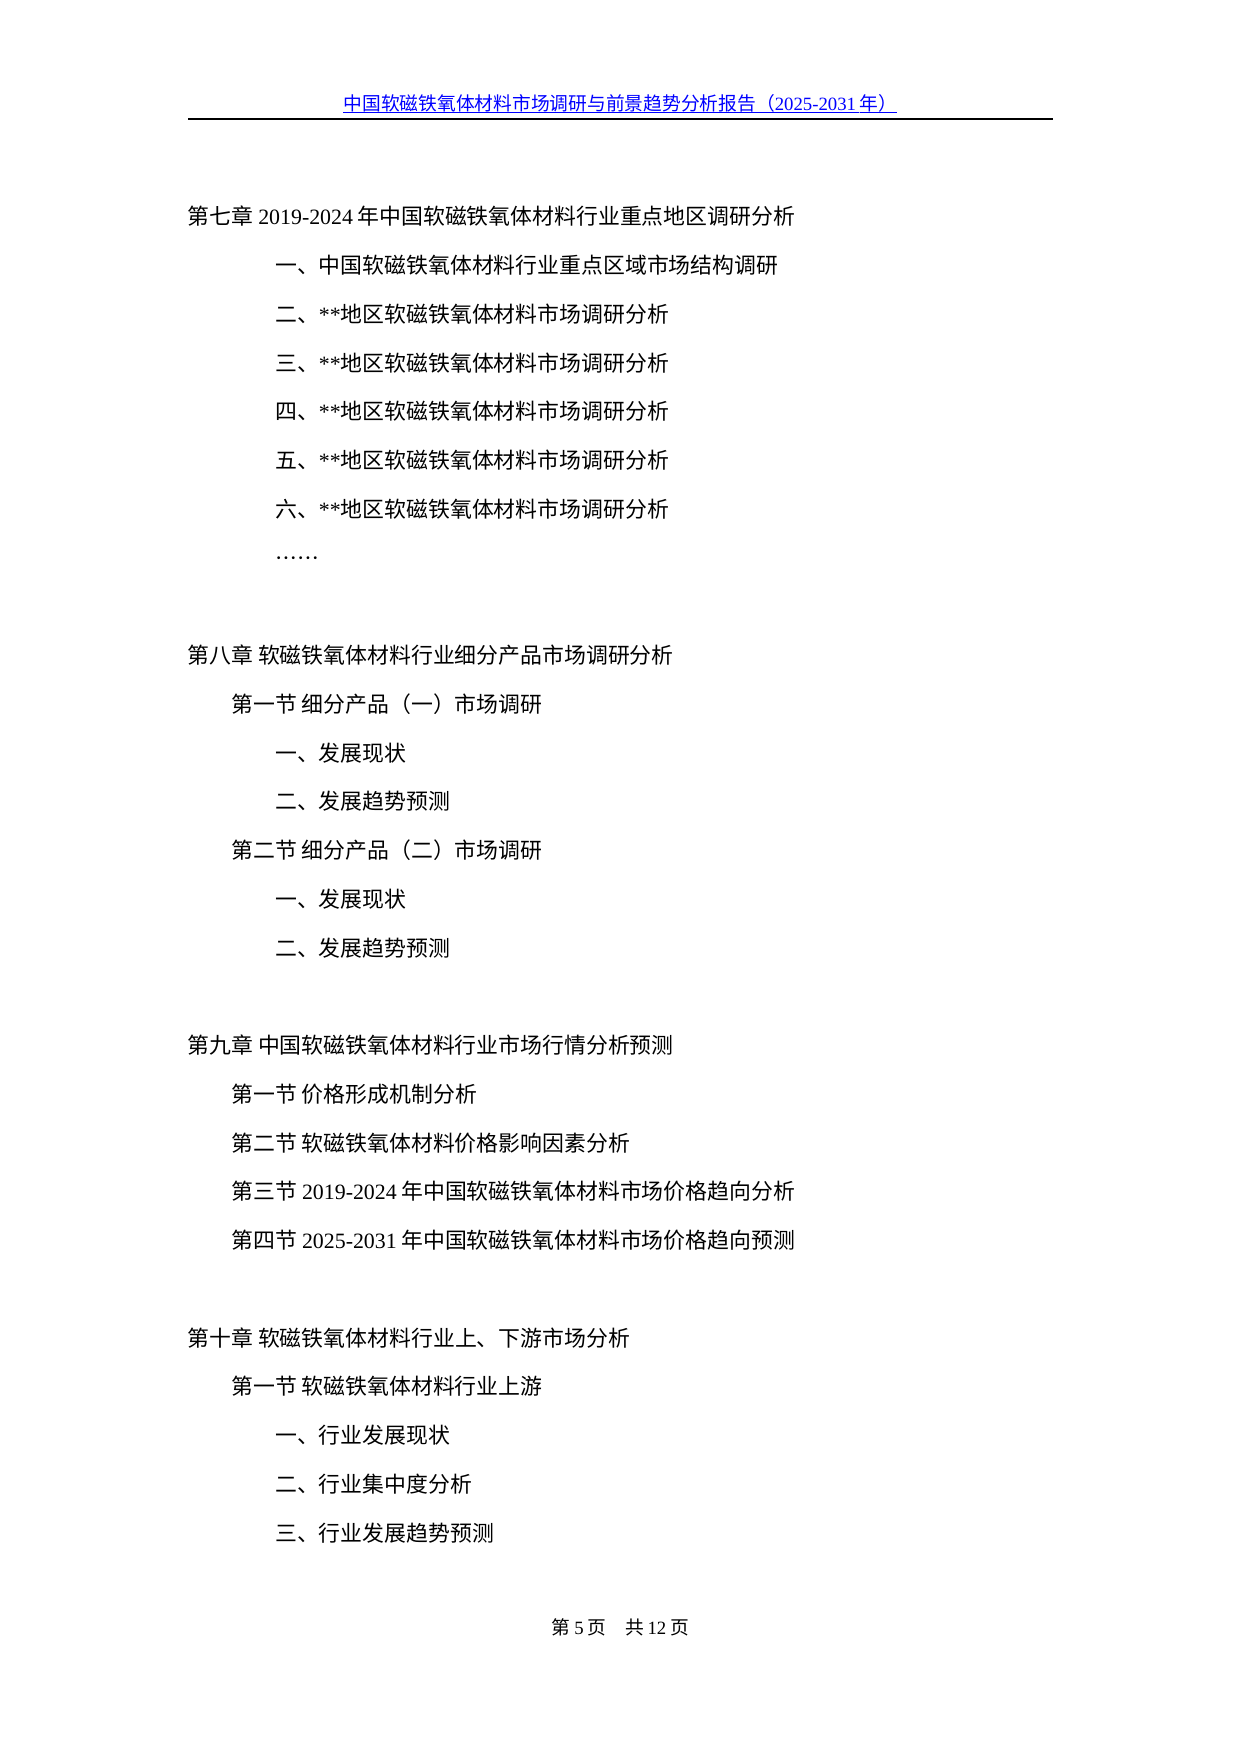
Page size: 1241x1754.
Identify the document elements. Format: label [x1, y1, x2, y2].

text [187, 150, 1053, 1548]
